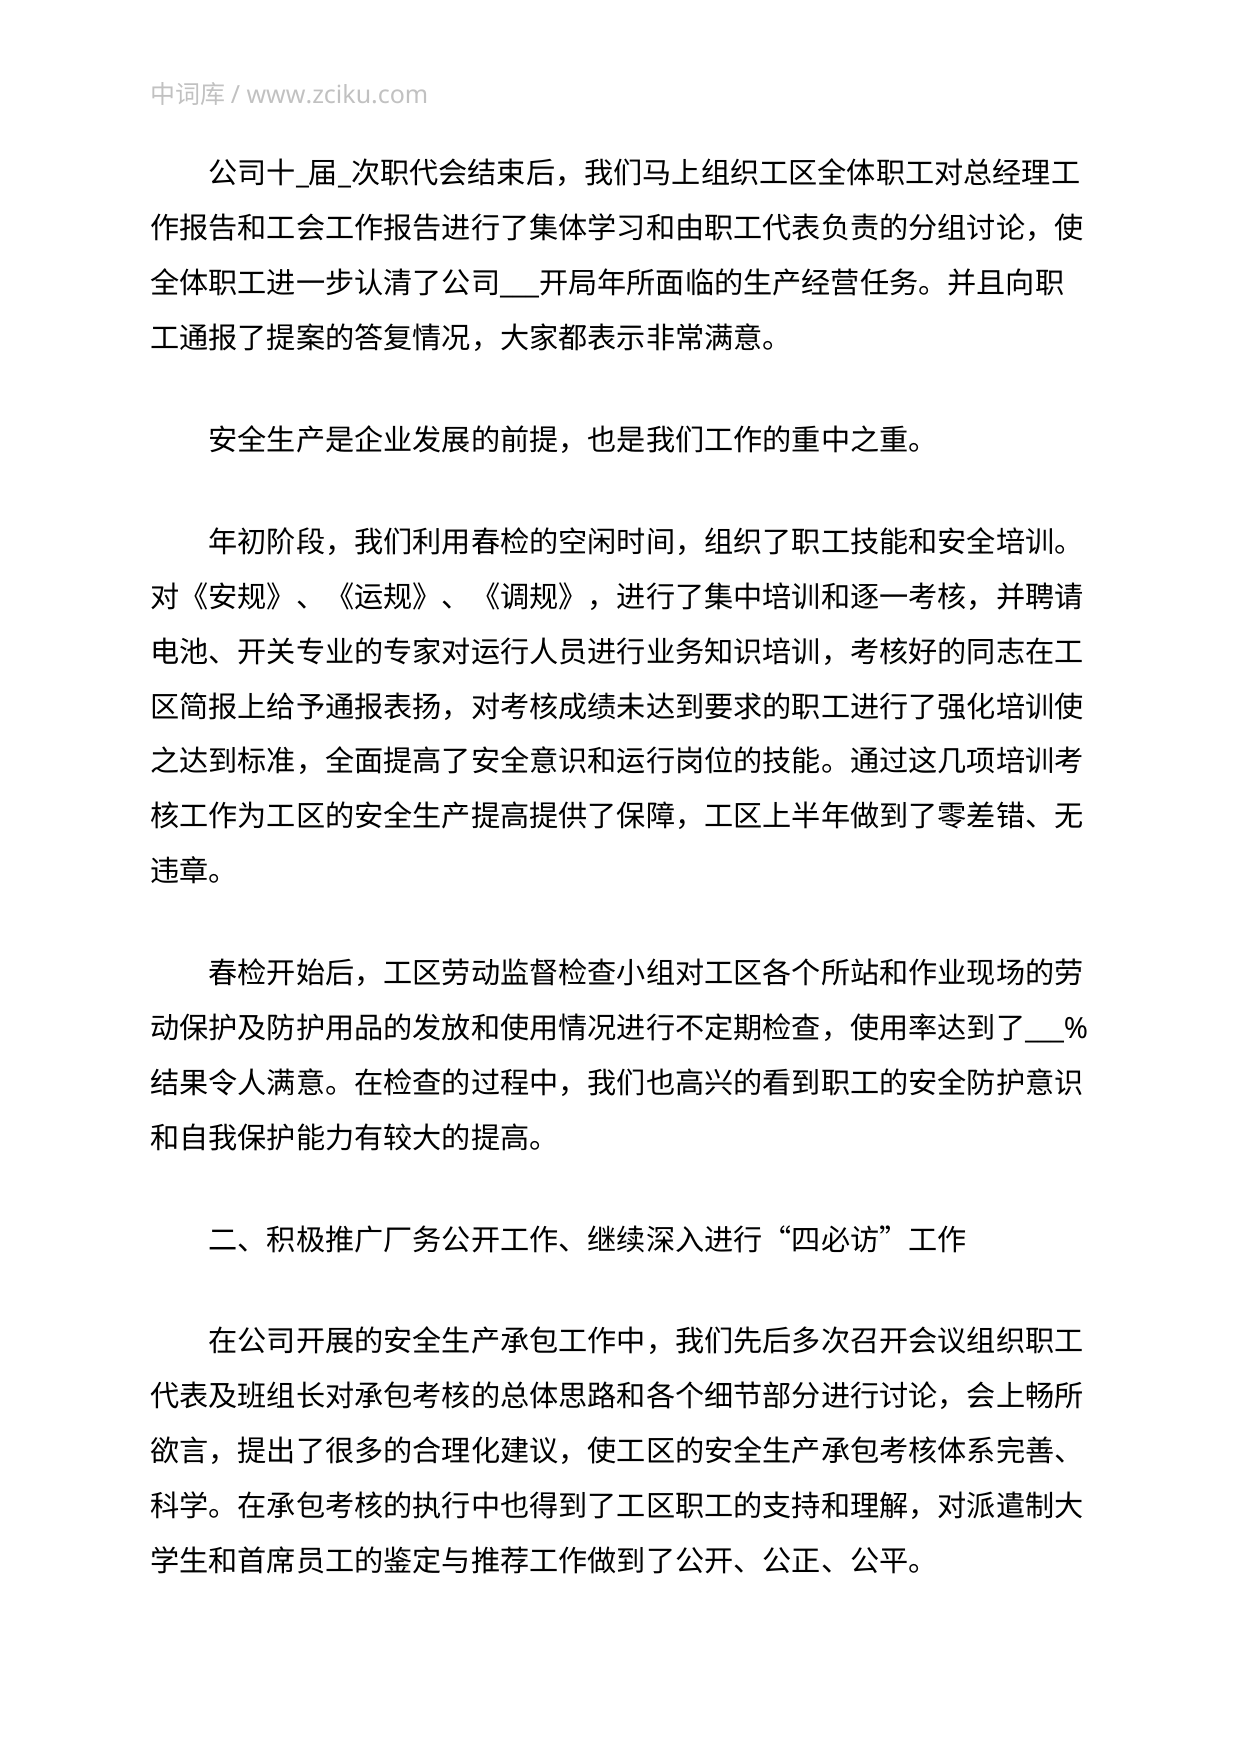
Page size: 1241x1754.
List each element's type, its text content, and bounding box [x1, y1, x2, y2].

text 公司十_届_次职代会结束后，我们马上组织工区全体职工对总经理工作报告和工会工作报告进行了集体学习和由职工代表负责的分组讨论，使全体职工进一步认清了公司___开局年所面临的生产经营任务。并且向职工通报了提案的答复情况，大家都表示非常满意。 [150, 150, 1090, 357]
text 春检开始后，工区劳动监督检查小组对工区各个所站和作业现场的劳动保护及防护用品的发放和使用情况进行不定期检查，使用率达到了___%结果令人满意。在检查的过程中，我们也高兴的看到职工的安全防护意识和自我保护能力有较大的提高。 [150, 949, 1090, 1157]
text 安全生产是企业发展的前提，也是我们工作的重中之重。 [150, 417, 1090, 459]
text 年初阶段，我们利用春检的空闲时间，组织了职工技能和安全培训。对《安规》、《运规》、《调规》，进行了集中培训和逐一考核，并聘请电池、开关专业的专家对运行人员进行业务知识培训，考核好的同志在工区简报上给予通报表扬，对考核成绩未达到要求的职工进行了强化培训使之达到标准，全面提高了安全意识和运行岗位的技能。通过这几项培训考核工作为工区的安全生产提高提供了保障，工区上半年做到了零差错、无违章。 [150, 518, 1090, 890]
text 在公司开展的安全生产承包工作中，我们先后多次召开会议组织职工代表及班组长对承包考核的总体思路和各个细节部分进行讨论，会上畅所欲言，提出了很多的合理化建议，使工区的安全生产承包考核体系完善、科学。在承包考核的执行中也得到了工区职工的支持和理解，对派遣制大学生和首席员工的鉴定与推荐工作做到了公开、公正、公平。 [150, 1318, 1090, 1580]
text 二、积极推广厂务公开工作、继续深入进行“四必访”工作 [150, 1216, 1090, 1258]
